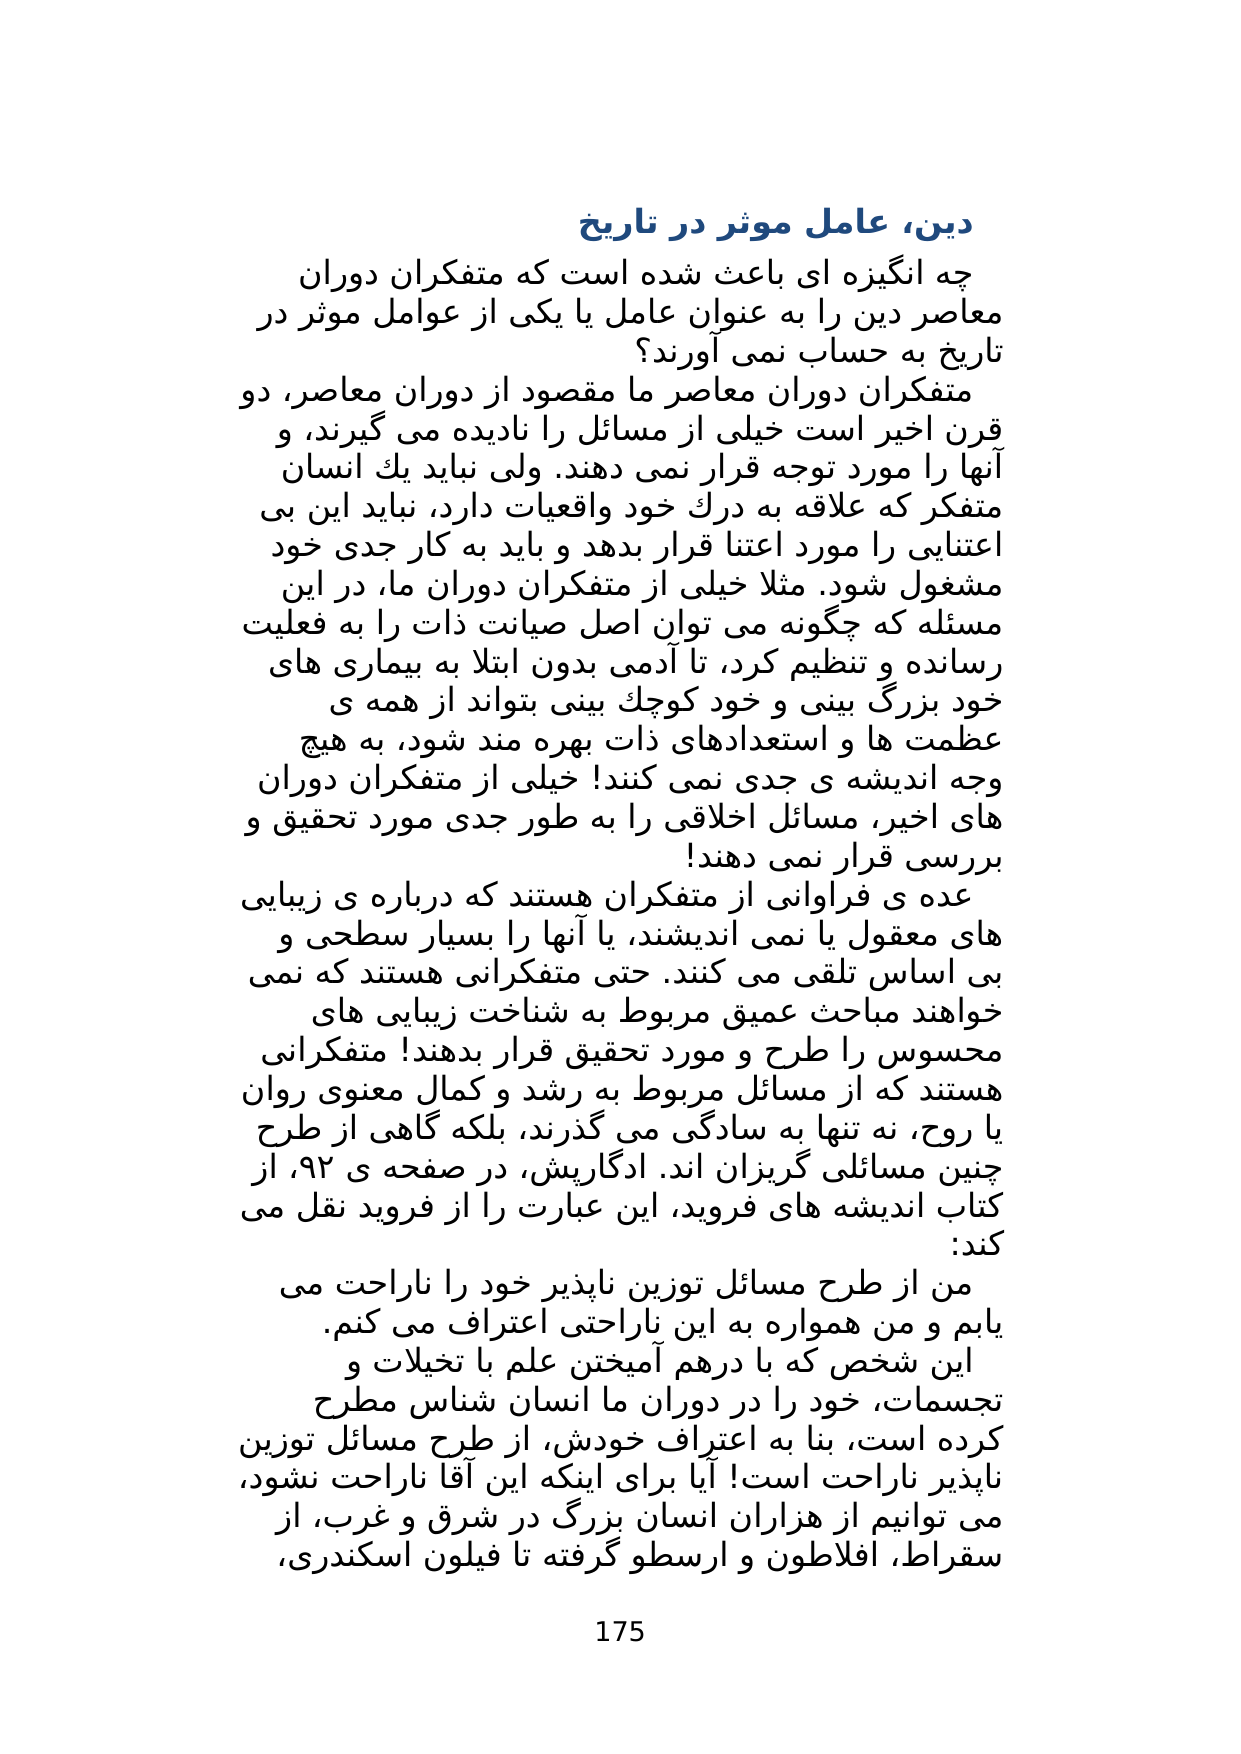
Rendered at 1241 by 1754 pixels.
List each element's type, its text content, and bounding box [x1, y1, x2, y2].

subtitle دين، عامل موثر در تاريخ [236, 202, 1004, 241]
text چه انگيزه اى باعث شده است كه متفكران دوران معاصر دين را به عنوان عامل يا يكى از عوامل موثر در تاريخ به حساب نمى آورند؟ [236, 253, 1004, 370]
text من از طرح مسائل توزين ناپذير خود را ناراحت مى يابم و من همواره به اين ناراحتى اعتراف مى كنم. [236, 1264, 1004, 1341]
text متفكران دوران معاصر ما مقصود از دوران معاصر، دو قرن اخير است خيلى از مسائل را ناديده مى گيرند، و آنها را مورد توجه قرار نمى دهند. ولى نبايد يك انسان متفكر كه علاقه به درك خود واقعيات دارد، نبايد اين بى اعتنايى را مورد اعتنا قرار بدهد و بايد به كار جدى خود مشغول شود. مثلا خيلى از متفكران دوران ما، در اين مسئله كه چگونه مى توان اصل صيانت ذات را به فعليت رسانده و تنظيم كرد، تا آدمى بدون ابتلا به بيمارى هاى خود بزرگ بينى و خود كوچك بينى بتواند از همه ى عظمت ها و استعدادهاى ذات بهره مند شود، به هيچ وجه انديشه ى جدى نمى كنند! خيلى از متفكران دوران هاى اخير، مسائل اخلاقى را به طور جدى مورد تحقيق و بررسى قرار نمى دهند! [236, 370, 1004, 875]
text عده ى فراوانى از متفكران هستند كه درباره ى زيبايى هاى معقول يا نمى انديشند، يا آنها را بسيار سطحى و بى اساس تلقى مى كنند. حتى متفكرانى هستند كه نمى خواهند مباحث عميق مربوط به شناخت زيبايى هاى محسوس را طرح و مورد تحقيق قرار بدهند! متفكرانى هستند كه از مسائل مربوط به رشد و كمال معنوى روان يا روح، نه تنها به سادگى مى گذرند، بلكه گاهى از طرح چنين مسائلى گريزان اند. ادگارپش، در صفحه ى ٩٢، از كتاب انديشه هاى فرويد، اين عبارت را از فرويد نقل مى كند: [236, 875, 1004, 1264]
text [236, 1341, 1004, 1574]
